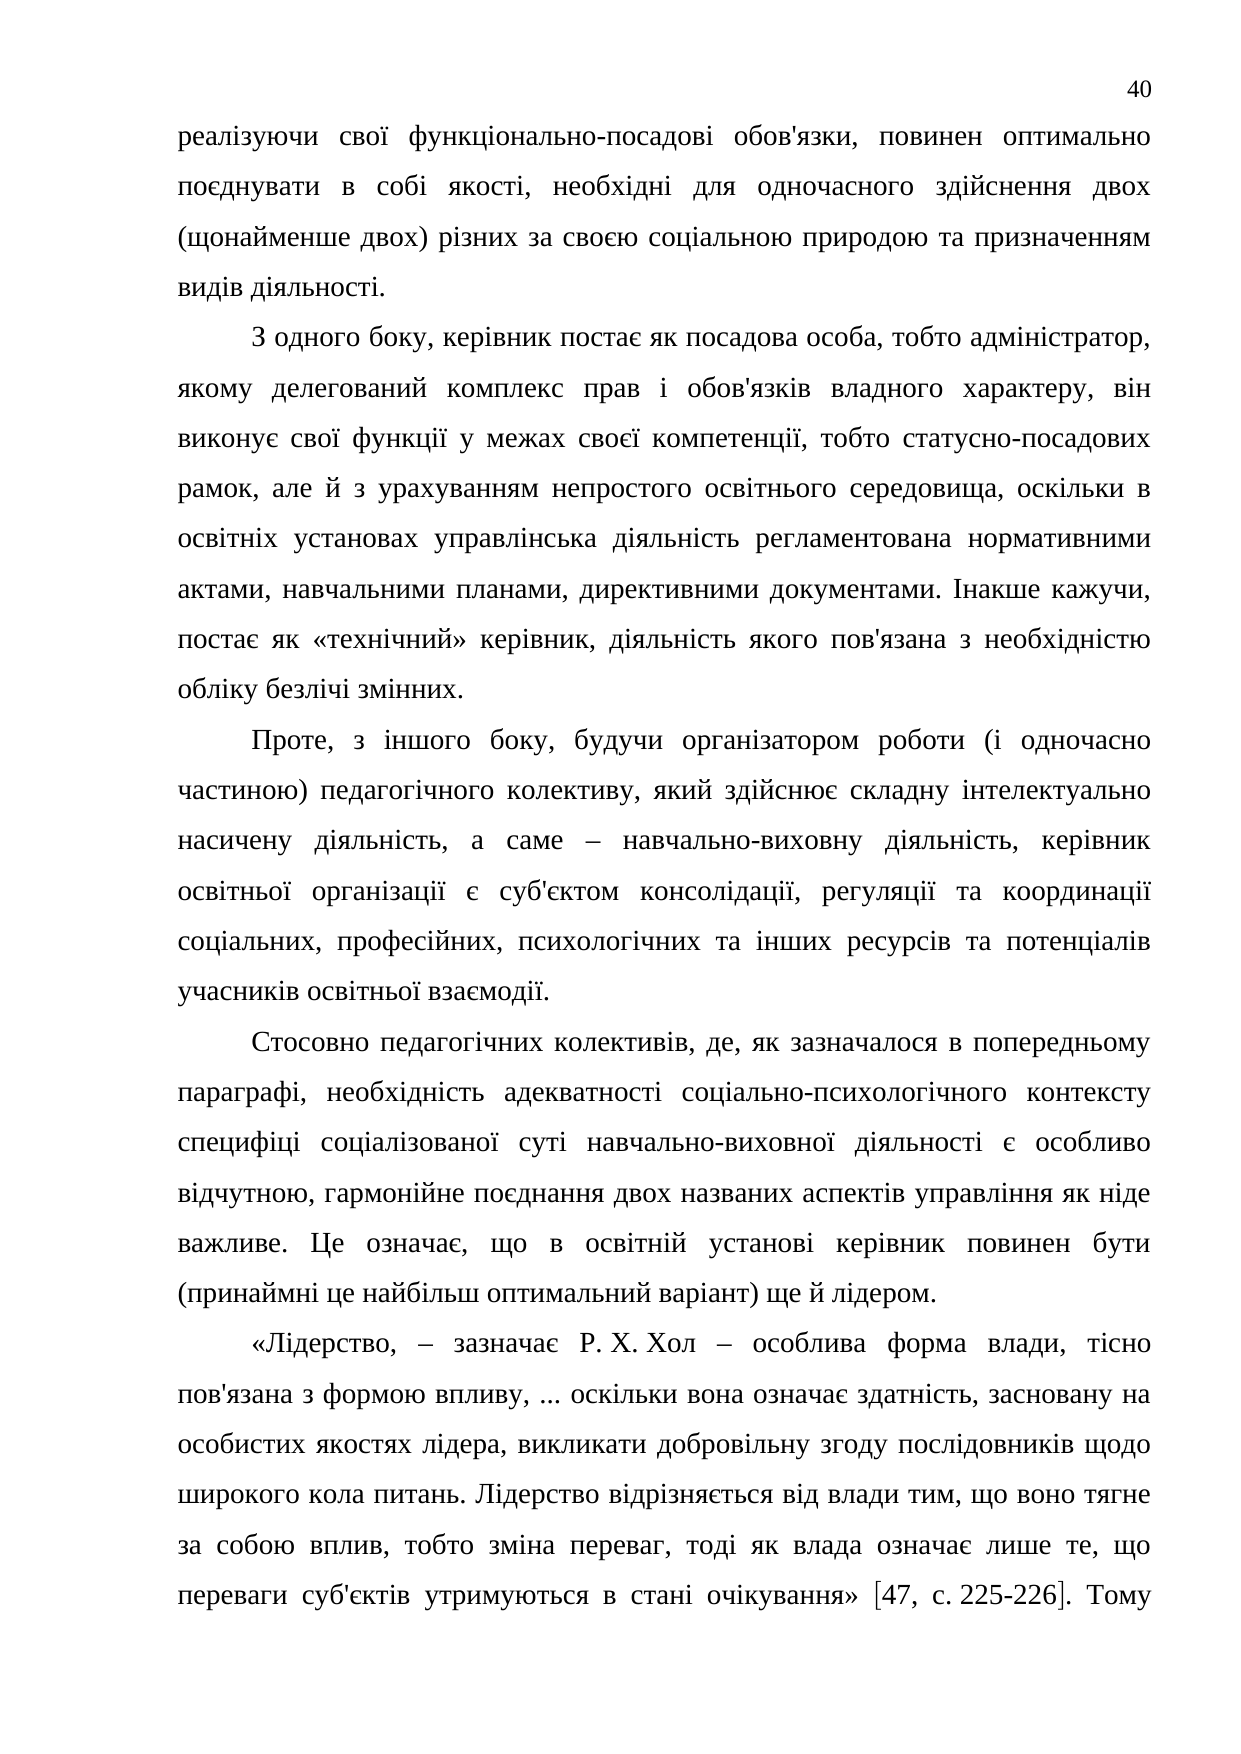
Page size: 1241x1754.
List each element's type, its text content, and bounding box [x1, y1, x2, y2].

text Стосовно педагогічних колективів, де, як зазначалося в попередньому параграфі, необхідність адекватності соціально-психологічного контексту специфіці соціалізованої суті навчально-виховної діяльності є особливо відчутною, гармонійне поєднання двох названих аспектів управління як ніде важливе. Це означає, що в освітній установі керівник повинен бути (принаймні це найбільш оптимальний варіант) ще й лідером. [177, 1024, 1152, 1309]
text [177, 118, 1152, 303]
text З одного боку, керівник постає як посадова особа, тобто адміністратор, якому делегований комплекс прав і обов'язків владного характеру, він виконує свої функції у межах своєї компетенції, тобто статусно-посадових рамок, але й з урахуванням непростого освітнього середовища, оскільки в освітніх установах управлінська діяльність регламентована нормативними актами, навчальними планами, директивними документами. Інакше кажучи, постає як «технічний» керівник, діяльність якого пов'язана з необхідністю обліку безлічі змінних. [177, 319, 1152, 705]
text Проте, з іншого боку, будучи організатором роботи (і одночасно частиною) педагогічного колективу, який здійснює складну інтелектуально насичену діяльність, а саме – навчально-виховну діяльність, керівник освітньої організації є суб'єктом консолідації, регуляції та координації соціальних, професійних, психологічних та інших ресурсів та потенціалів учасників освітньої взаємодії. [177, 722, 1152, 1007]
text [177, 1326, 1152, 1611]
